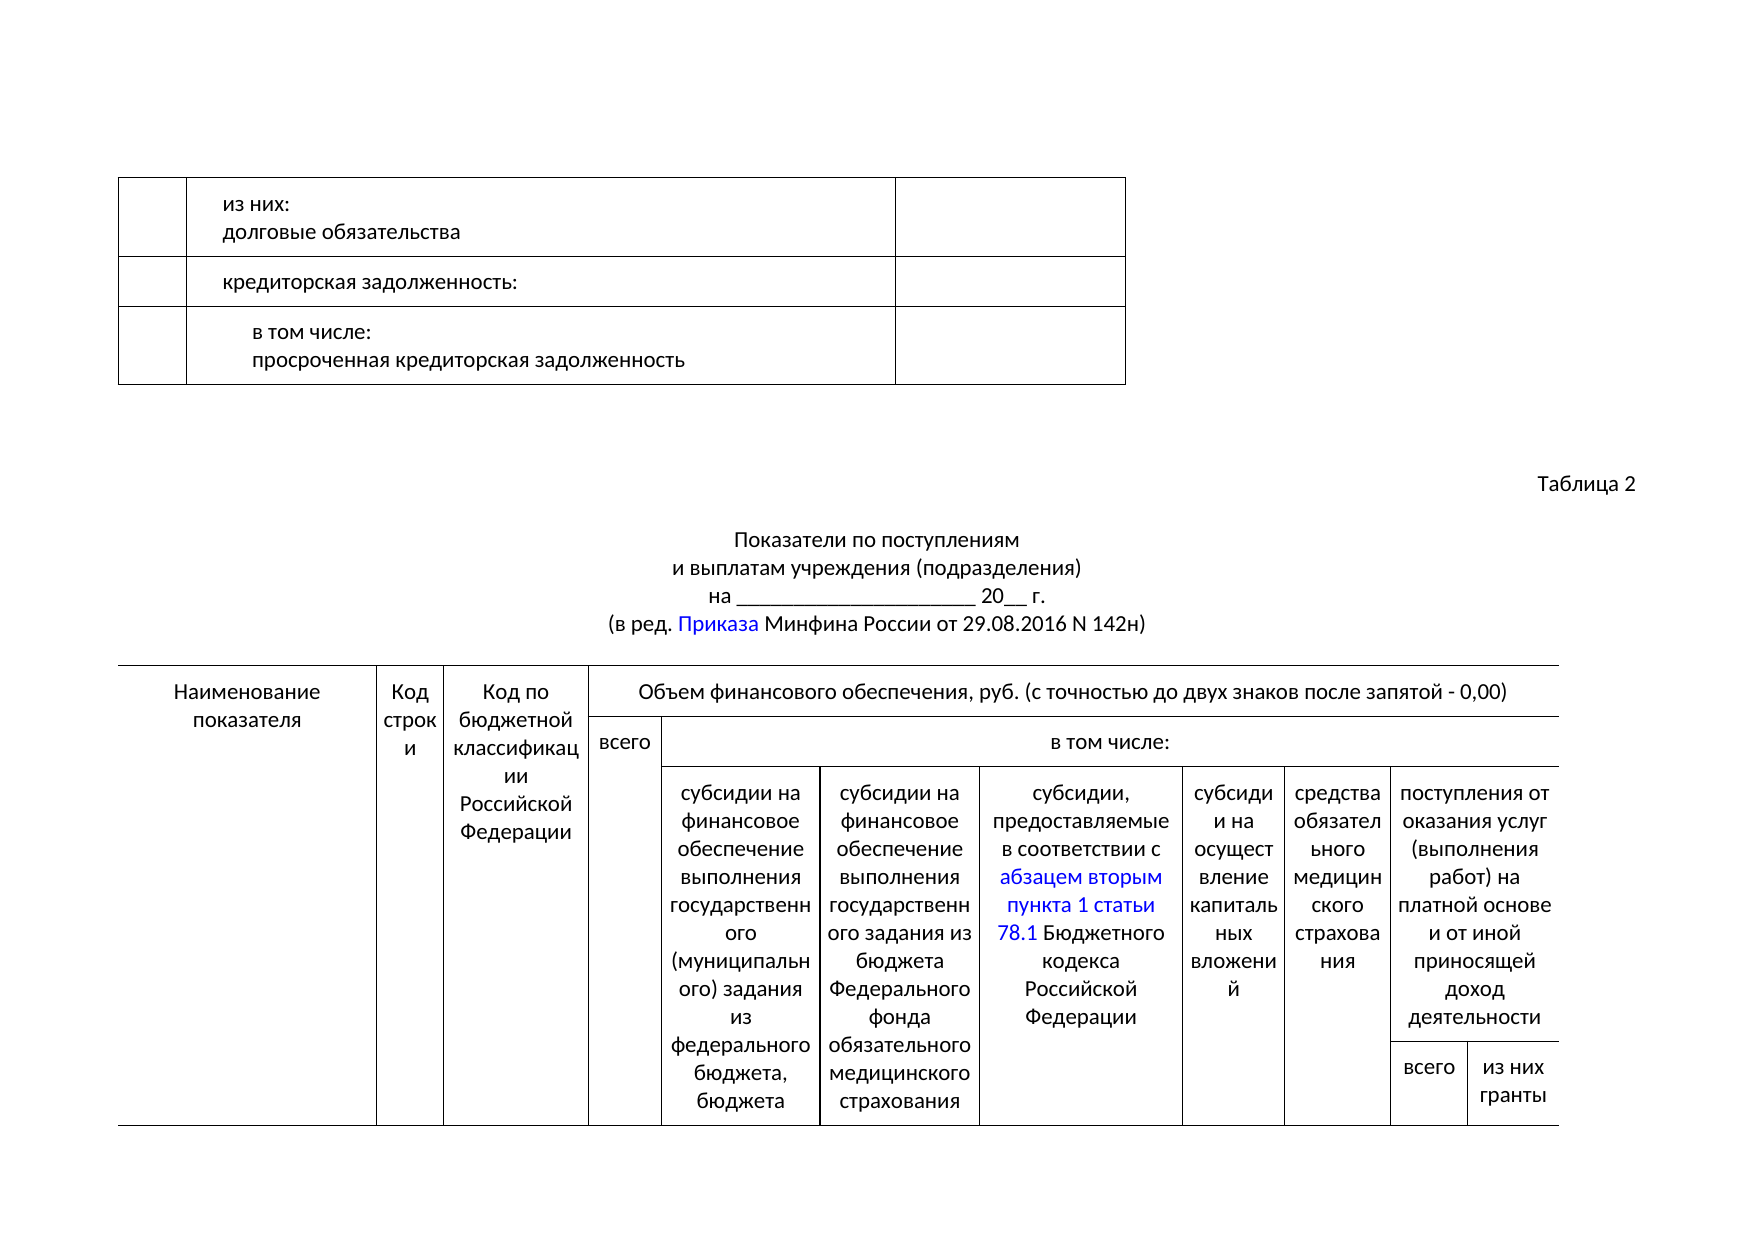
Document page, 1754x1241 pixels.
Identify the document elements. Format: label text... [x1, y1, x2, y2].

table_cell субсидии на финансовое обеспечение выполнения государственного (муниципального) задания из федерального бюджета, бюджета субъекта Российской Федерации (местного бюджета) [662, 767, 819, 1124]
table_header Код строки [377, 666, 443, 1124]
table_cell субсидии на финансовое обеспечение выполнения государственного задания из бюджета Федерального фонда обязательного медицинского страхования [821, 767, 979, 1124]
text (в ред. Приказа Минфина России от 29.08.2016 N 142н) [118, 609, 1636, 637]
table_cell из них: долговые обязательства [187, 178, 895, 256]
table_cell [896, 257, 1125, 306]
table_cell [119, 178, 186, 256]
text на _____________________ 20__ г. [118, 581, 1636, 609]
table_cell кредиторская задолженность: [187, 257, 895, 306]
table_cell субсидии, предоставляемые в соответствии с абзацем вторым пункта 1 статьи 78.1 Бюджетного кодекса Российской Федерации [980, 767, 1182, 1124]
table_header Наименование показателя [118, 666, 376, 1124]
table_header Код по бюджетной классификации Российской Федерации [444, 666, 588, 1124]
table_cell в том числе: [662, 717, 1559, 766]
table_cell из них гранты [1468, 1042, 1559, 1124]
text и выплатам учреждения (подразделения) [118, 553, 1636, 581]
table_cell поступления от оказания услуг (выполнения работ) на платной основе и от иной приносящей доход деятельности [1391, 767, 1559, 1041]
table_cell в том числе: просроченная кредиторская задолженность [187, 307, 895, 384]
table_cell всего [589, 717, 661, 1124]
table_cell субсидии на осуществление капитальных вложений [1183, 767, 1284, 1124]
table_cell [119, 307, 186, 384]
table_header Объем финансового обеспечения, руб. (с точностью до двух знаков после запятой - 0,00) [589, 666, 1559, 716]
table_cell [896, 178, 1125, 256]
table_cell всего [1391, 1042, 1467, 1124]
table_cell средства обязательного медицинского страхования [1285, 767, 1390, 1124]
text Таблица 2 [118, 469, 1636, 497]
text Показатели по поступлениям [118, 525, 1636, 553]
table_cell [896, 307, 1125, 384]
table_cell [119, 257, 186, 306]
